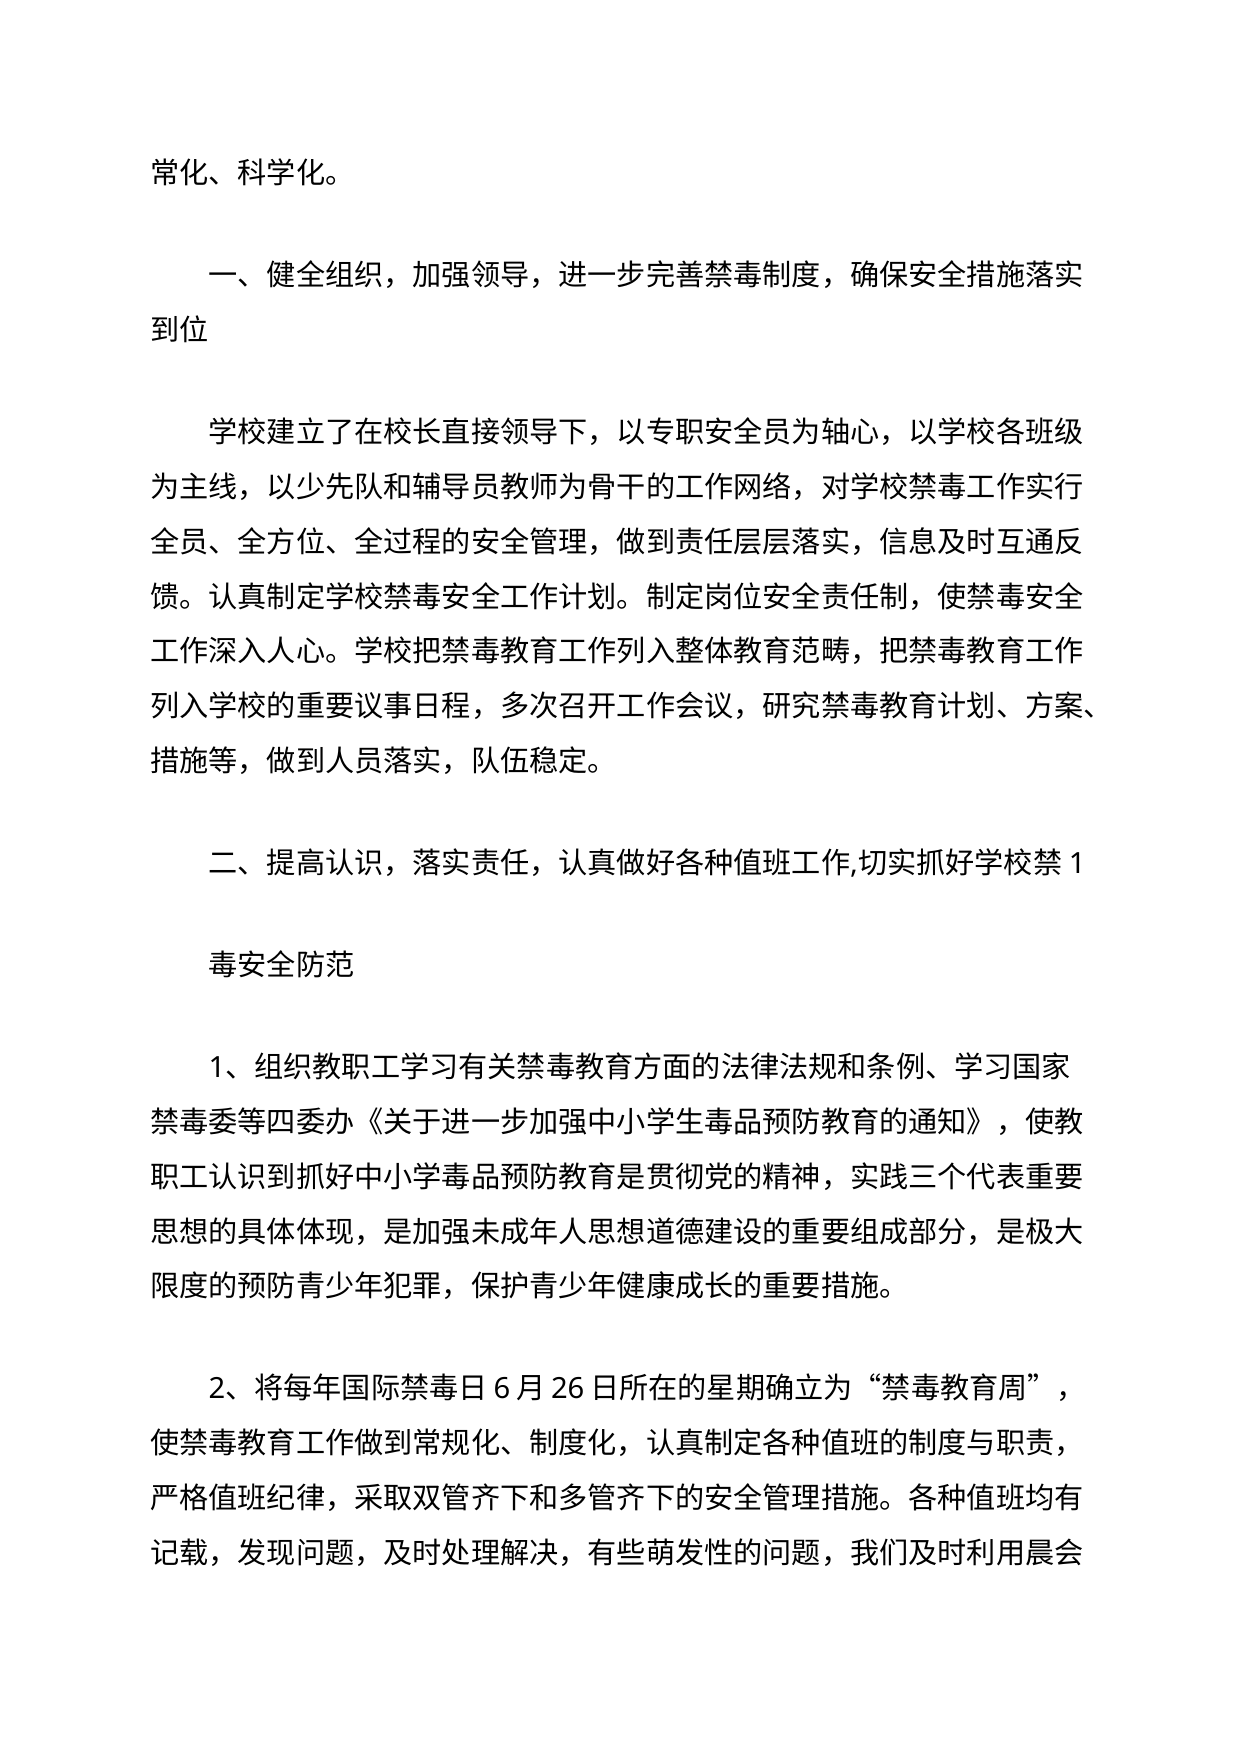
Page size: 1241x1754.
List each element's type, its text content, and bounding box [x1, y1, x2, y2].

text 二、提高认识，落实责任，认真做好各种值班工作,切实抓好学校禁 1 [150, 839, 1090, 882]
text 学校建立了在校长直接领导下，以专职安全员为轴心，以学校各班级为主线，以少先队和辅导员教师为骨干的工作网络，对学校禁毒工作实行全员、全方位、全过程的安全管理，做到责任层层落实，信息及时互通反馈。认真制定学校禁毒安全工作计划。制定岗位安全责任制，使禁毒安全工作深入人心。学校把禁毒教育工作列入整体教育范畴，把禁毒教育工作列入学校的重要议事日程，多次召开工作会议，研究禁毒教育计划、方案、措施等，做到人员落实，队伍稳定。 [150, 408, 1090, 780]
text 毒安全防范 [150, 942, 1090, 984]
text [150, 1365, 1090, 1572]
text 1、组织教职工学习有关禁毒教育方面的法律法规和条例、学习国家禁毒委等四委办《关于进一步加强中小学生毒品预防教育的通知》，使教职工认识到抓好中小学毒品预防教育是贯彻党的精神，实践三个代表重要思想的具体体现，是加强未成年人思想道德建设的重要组成部分，是极大限度的预防青少年犯罪，保护青少年健康成长的重要措施。 [150, 1043, 1090, 1305]
text 一、健全组织，加强领导，进一步完善禁毒制度，确保安全措施落实到位 [150, 252, 1090, 349]
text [150, 150, 1090, 192]
